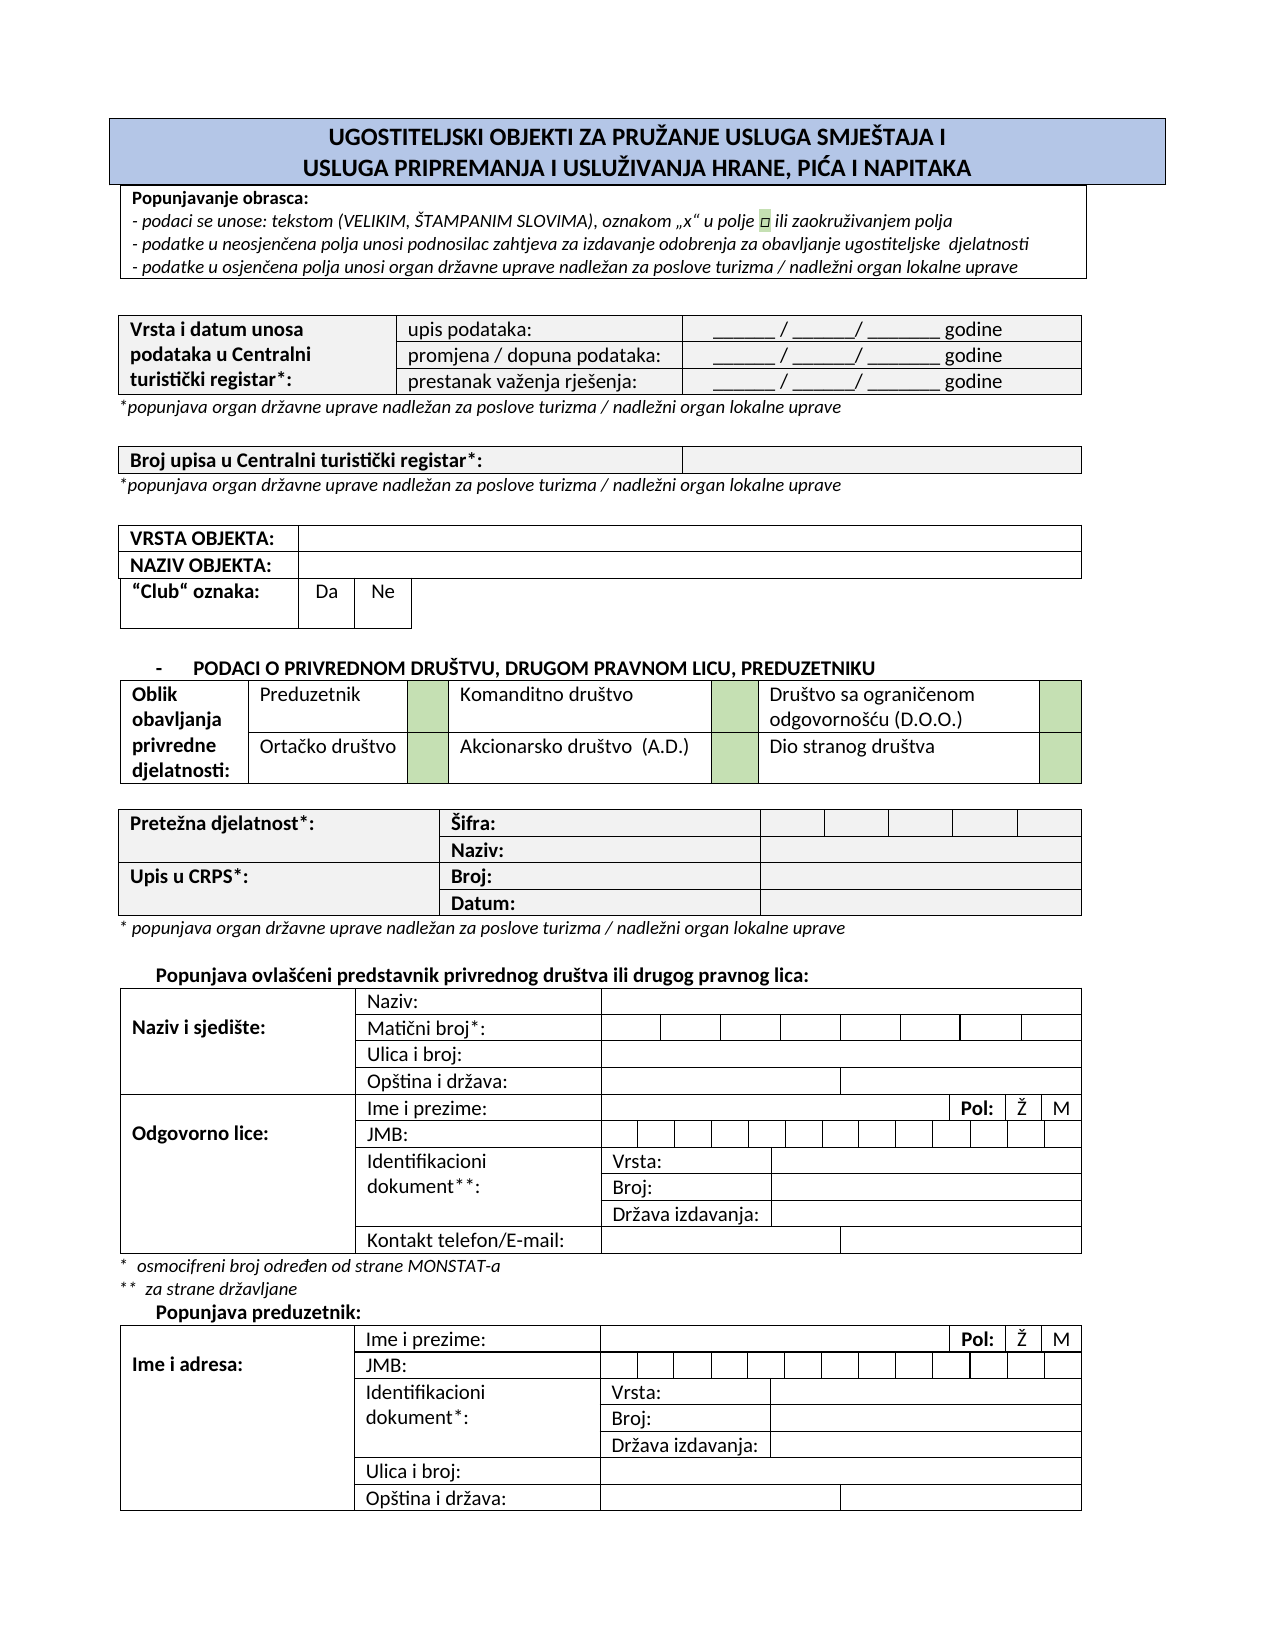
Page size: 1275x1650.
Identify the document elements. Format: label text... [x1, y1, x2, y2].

table_cell [772, 1148, 1081, 1173]
table_cell Država izdavanja: [602, 1201, 771, 1226]
table_cell [822, 1353, 858, 1378]
table_cell [602, 1041, 1081, 1067]
table_cell [1008, 1353, 1044, 1378]
table_cell [781, 1015, 840, 1040]
text USLUGA PRIPREMANJA I USLUŽIVANJA HRANE, PIĆA I NAPITAKA [110, 149, 1165, 184]
table_cell [961, 1015, 1021, 1040]
table_cell Datum: [440, 890, 760, 915]
table_header upis podataka: [397, 316, 682, 341]
table_header [712, 681, 758, 732]
table_cell [1022, 1015, 1081, 1040]
table_cell [1040, 733, 1081, 783]
table_cell Akcionarsko društvo (A.D.) [449, 733, 711, 783]
table_cell [771, 1432, 1081, 1457]
list Popunjava ovlašćeni predstavnik privrednog društva ili drugog pravnog lica: [156, 962, 1157, 987]
table_cell [601, 1353, 637, 1378]
text UGOSTITELJSKI OBJEKTI ZA PRUŽANJE USLUGA SMJEŠTAJA I [110, 119, 1165, 149]
table_cell [712, 1353, 747, 1378]
table_header [761, 810, 824, 836]
table_header Pol: [950, 1326, 1005, 1351]
table_cell [1045, 1353, 1081, 1378]
table_header Ime i adresa: [121, 1326, 354, 1510]
table_cell Identifikacioni dokument**: [356, 1148, 601, 1226]
table_cell Ulica i broj: [356, 1041, 601, 1067]
table_cell [841, 1485, 1081, 1510]
table_header M [1042, 1326, 1081, 1351]
table_cell [901, 1015, 959, 1040]
table_header [1040, 681, 1081, 732]
table_cell [712, 733, 758, 783]
table_cell [971, 1121, 1007, 1147]
table_header Šifra: [440, 810, 760, 836]
table_header [1018, 810, 1081, 836]
table_cell [771, 1379, 1081, 1404]
table_cell [602, 1015, 660, 1040]
text * popunjava organ državne uprave nadležan za poslove turizma / nadležni organ lokalne uprave [118, 916, 1157, 939]
table_cell Upis u CRPS*: [119, 863, 439, 915]
table_cell M [1042, 1095, 1081, 1120]
table_cell [661, 1015, 720, 1040]
text ** za strane državljane [118, 1277, 1157, 1299]
table_cell [602, 1121, 637, 1147]
table_cell Da [299, 579, 354, 628]
table_cell [772, 1174, 1081, 1200]
table_cell [761, 890, 1081, 915]
table_cell [761, 837, 1081, 862]
table_cell [1045, 1121, 1081, 1147]
table_cell Broj: [602, 1174, 771, 1200]
table_header Preduzetnik [249, 681, 407, 732]
table_cell [933, 1121, 970, 1147]
table_cell [712, 1121, 748, 1147]
table_cell Ulica i broj: [355, 1458, 600, 1484]
text *popunjava organ državne uprave nadležan za poslove turizma / nadležni organ lokalne uprave [118, 395, 1157, 418]
table_cell Pol: [950, 1095, 1005, 1120]
table_cell [675, 1121, 711, 1147]
table_cell NAZIV OBJEKTA: [119, 552, 298, 577]
table_cell ______ / ______/ _______ godine [683, 369, 1081, 394]
table_cell [896, 1353, 932, 1378]
table_cell [601, 1458, 1081, 1484]
table_header Komanditno društvo [449, 681, 711, 732]
table_header [602, 989, 1081, 1014]
table_header Broj upisa u Centralni turistički registar*: [119, 447, 682, 473]
table_cell [602, 1068, 840, 1094]
table_cell Naziv: [440, 837, 760, 862]
table_header [953, 810, 1017, 836]
table_cell [674, 1353, 711, 1378]
table_cell [786, 1121, 822, 1147]
list Popunjava preduzetnik: [156, 1299, 1157, 1325]
table_cell [859, 1353, 895, 1378]
table_header Popunjavanje obrasca: - podaci se unose: tekstom (VELIKIM, ŠTAMPANIM SLOVIMA), oznakom „x“ u polje □ ili zaokruživanjem polja - podatke u neosjenčena polja unosi podnosilac zahtjeva za izdavanje odobrenja za obavljanje ugostiteljske djelatnosti - podatke u osjenčena polja unosi organ državne uprave nadležan za poslove turizma / nadležni organ lokalne uprave [121, 186, 1086, 278]
table_header [601, 1326, 949, 1351]
table_cell [721, 1015, 780, 1040]
table_cell promjena / dopuna podataka: [397, 342, 682, 368]
table_cell [933, 1353, 969, 1378]
table_cell [638, 1353, 673, 1378]
table_cell JMB: [356, 1121, 601, 1147]
table_cell Matični broj*: [356, 1015, 601, 1040]
text * osmocifreni broj određen od strane MONSTAT-a [118, 1254, 1157, 1277]
table_cell Vrsta: [601, 1379, 770, 1404]
table_cell ______ / ______/ _______ godine [683, 342, 1081, 368]
table_cell [638, 1121, 674, 1147]
table_cell Ime i prezime: [356, 1095, 601, 1120]
table_cell [601, 1485, 840, 1510]
table_cell [772, 1201, 1081, 1226]
table_cell [602, 1227, 840, 1253]
table_header [299, 526, 1081, 551]
table_cell Opština i država: [356, 1068, 601, 1094]
table_cell [841, 1015, 900, 1040]
table_cell Ne [355, 579, 411, 628]
table_cell [823, 1121, 858, 1147]
table_header Naziv i sjedište: [121, 989, 355, 1094]
table_cell JMB: [355, 1353, 600, 1378]
table_cell “Club“ oznaka: [121, 579, 298, 628]
table_header [889, 810, 952, 836]
table_cell Broj: [601, 1405, 770, 1431]
table_cell Kontakt telefon/E-mail: [356, 1227, 601, 1253]
table_cell [841, 1227, 1081, 1253]
table_cell [748, 1353, 784, 1378]
table_cell Dio stranog društva [759, 733, 1039, 783]
table_header [683, 447, 1081, 473]
table_header Ž [1006, 1326, 1041, 1351]
table_cell [408, 733, 448, 783]
table_cell [299, 552, 1081, 577]
table_cell [971, 1353, 1007, 1378]
table_cell [841, 1068, 1081, 1094]
table_header Naziv: [356, 989, 601, 1014]
table_cell prestanak važenja rješenja: [397, 369, 682, 394]
table_cell Država izdavanja: [601, 1432, 770, 1457]
table_cell [896, 1121, 932, 1147]
table_cell Broj: [440, 863, 760, 889]
table_header Ime i prezime: [355, 1326, 600, 1351]
table_header [825, 810, 888, 836]
table_header Vrsta i datum unosa podataka u Centralni turistički registar*: [119, 316, 396, 394]
table_cell Vrsta: [602, 1148, 771, 1173]
table_header Oblik obavljanja privredne djelatnosti: [121, 681, 248, 783]
table_cell Ortačko društvo [249, 733, 407, 783]
table_header Društvo sa ograničenom odgovornošću (D.O.O.) [759, 681, 1039, 732]
table_cell [1008, 1121, 1044, 1147]
table_cell [761, 863, 1081, 889]
table_cell Identifikacioni dokument*: [355, 1379, 600, 1457]
table_cell Ž [1006, 1095, 1041, 1120]
table_cell [859, 1121, 895, 1147]
table_header VRSTA OBJEKTA: [119, 526, 298, 551]
table_header Pretežna djelatnost*: [119, 810, 439, 862]
table_cell [785, 1353, 821, 1378]
table_cell [602, 1095, 949, 1120]
table_header ______ / ______/ _______ godine [683, 316, 1081, 341]
list PODACI O PRIVREDNOM DRUŠTVU, DRUGOM PRAVNOM LICU, PREDUZETNIKU [156, 655, 1157, 680]
table_cell [749, 1121, 785, 1147]
table_cell [771, 1405, 1081, 1431]
table_cell Odgovorno lice: [121, 1095, 355, 1253]
text *popunjava organ državne uprave nadležan za poslove turizma / nadležni organ lokalne uprave [118, 474, 1157, 497]
table_cell Opština i država: [355, 1485, 600, 1510]
table_header [408, 681, 448, 732]
